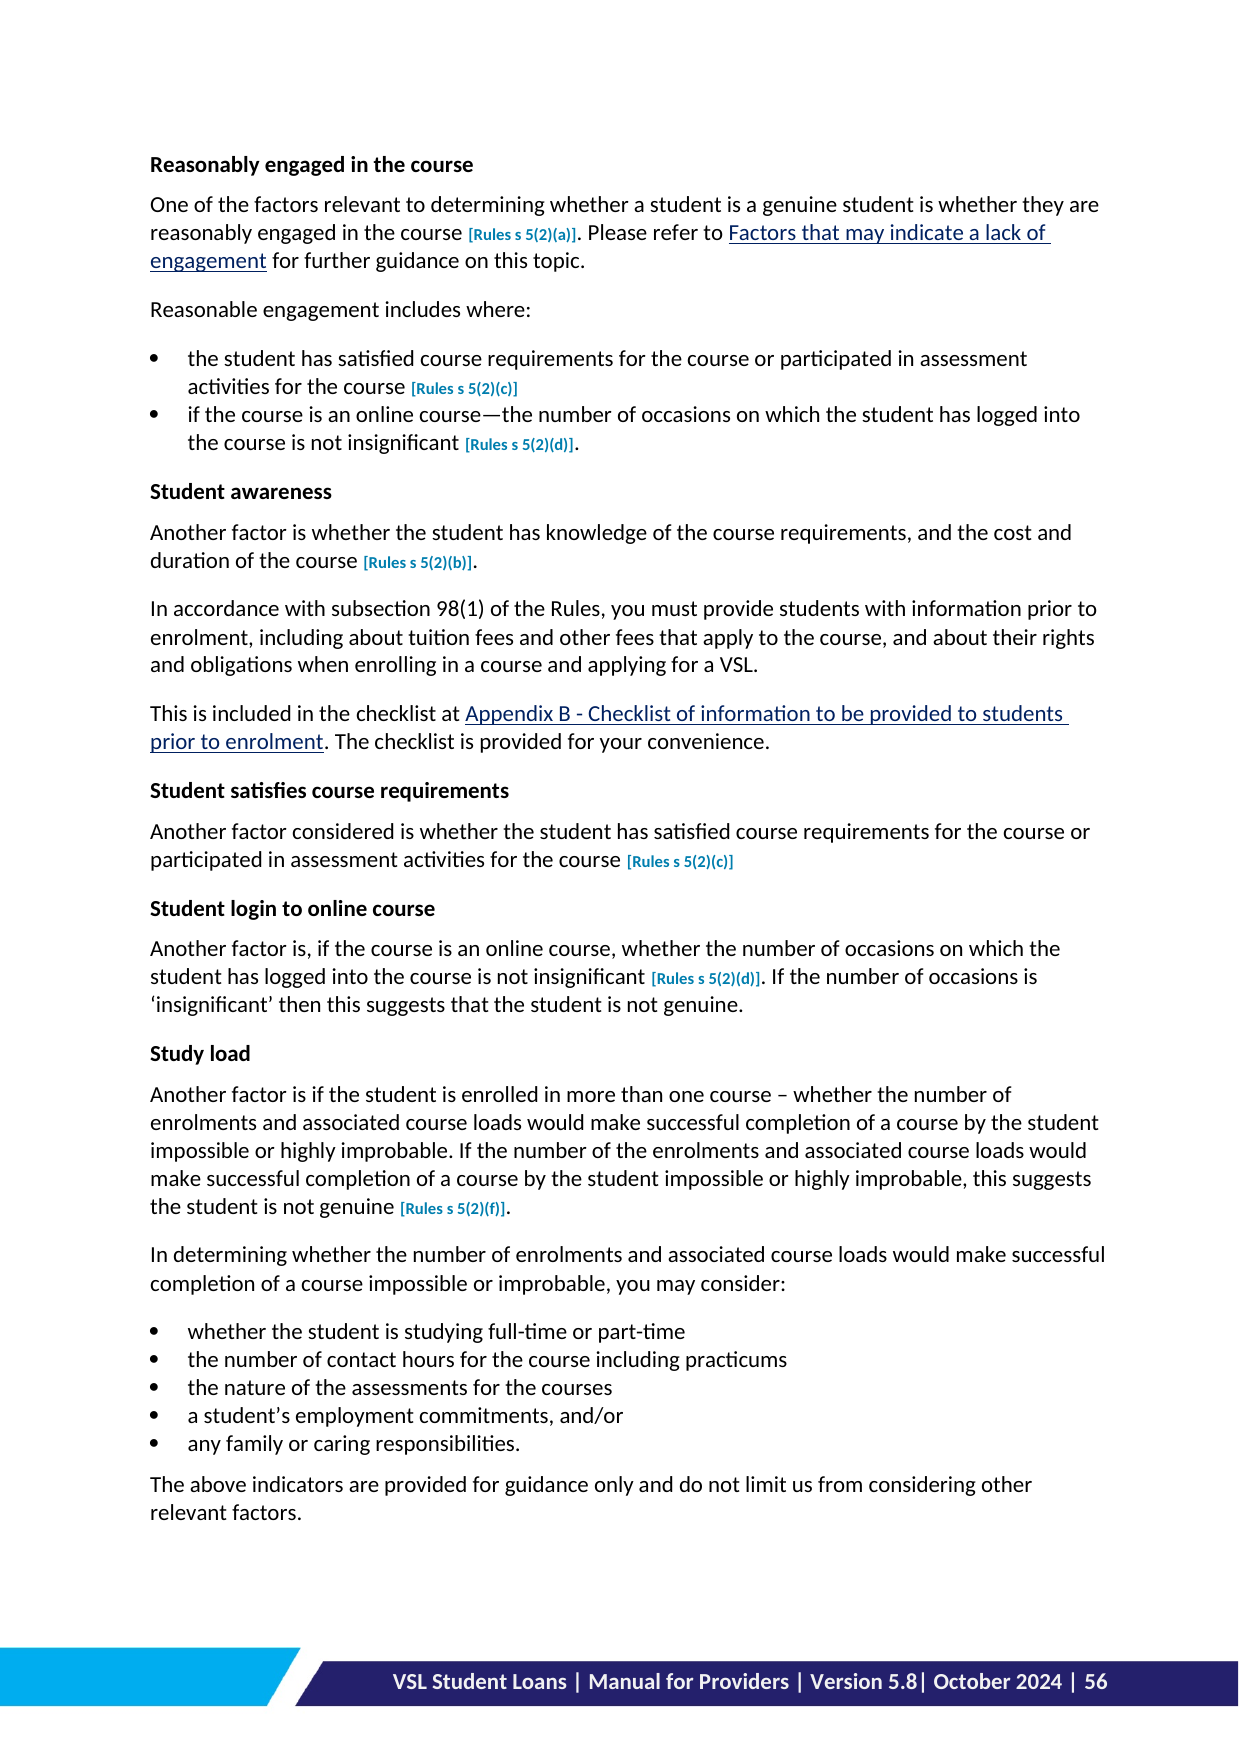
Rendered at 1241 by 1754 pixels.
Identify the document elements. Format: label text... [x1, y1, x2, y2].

list a student’s employment commitments, and/or [150, 1402, 1107, 1429]
text Another factor is, if the course is an online course, whether the number of occasions on which the student has logged into the course is not insignificant [Rules s 5(2)(d)]. If the number of occasions is ‘insignificant’ then this suggests that the student is not genuine. [150, 934, 1107, 1018]
list the number of contact hours for the course including practicums [150, 1346, 1107, 1373]
text In accordance with subsection 98(1) of the Rules, you must provide students with information prior to enrolment, including about tuition fees and other fees that apply to the course, and about their rights and obligations when enrolling in a course and applying for a VSL. [150, 594, 1107, 679]
subtitle Student satisfies course requirements [150, 776, 1107, 804]
list whether the student is studying full-time or part-time [150, 1317, 1107, 1346]
text One of the factors relevant to determining whether a student is a genuine student is whether they are reasonably engaged in the course [Rules s 5(2)(a)]. Please refer to Factors that may indicate a lack of engagement for further guidance on this topic. [150, 191, 1107, 274]
text This is included in the checklist at Appendix B - Checklist of information to be provided to students prior to enrolment. The checklist is provided for your convenience. [150, 699, 1107, 756]
subtitle Student login to online course [150, 894, 1107, 922]
subtitle Reasonably engaged in the course [150, 150, 1107, 178]
list any family or caring responsibilities. [150, 1429, 1107, 1458]
list the student has satisfied course requirements for the course or participated in assessment activities for the course [Rules s 5(2)(c)] [150, 344, 1107, 400]
text In determining whether the number of enrolments and associated course loads would make successful completion of a course impossible or improbable, you may consider: [150, 1241, 1107, 1297]
text Another factor is whether the student has knowledge of the course requirements, and the cost and duration of the course [Rules s 5(2)(b)]. [150, 518, 1107, 574]
subtitle Study load [150, 1039, 1107, 1067]
list if the course is an online course—the number of occasions on which the student has logged into the course is not insignificant [Rules s 5(2)(d)]. [150, 400, 1107, 456]
picture [0, 1647, 1239, 1753]
subtitle Student awareness [150, 477, 1107, 505]
list the nature of the assessments for the courses [150, 1373, 1107, 1402]
text Reasonable engagement includes where: [150, 295, 1107, 323]
text Another factor considered is whether the student has satisfied course requirements for the course or participated in assessment activities for the course [Rules s 5(2)(c)] [150, 817, 1107, 873]
text The above indicators are provided for guidance only and do not limit us from considering other relevant factors. [150, 1470, 1107, 1526]
text Another factor is if the student is enrolled in more than one course – whether the number of enrolments and associated course loads would make successful completion of a course by the student impossible or highly improbable. If the number of the enrolments and associated course loads would make successful completion of a course by the student impossible or highly improbable, this suggests the student is not genuine [Rules s 5(2)(f)]. [150, 1080, 1107, 1220]
